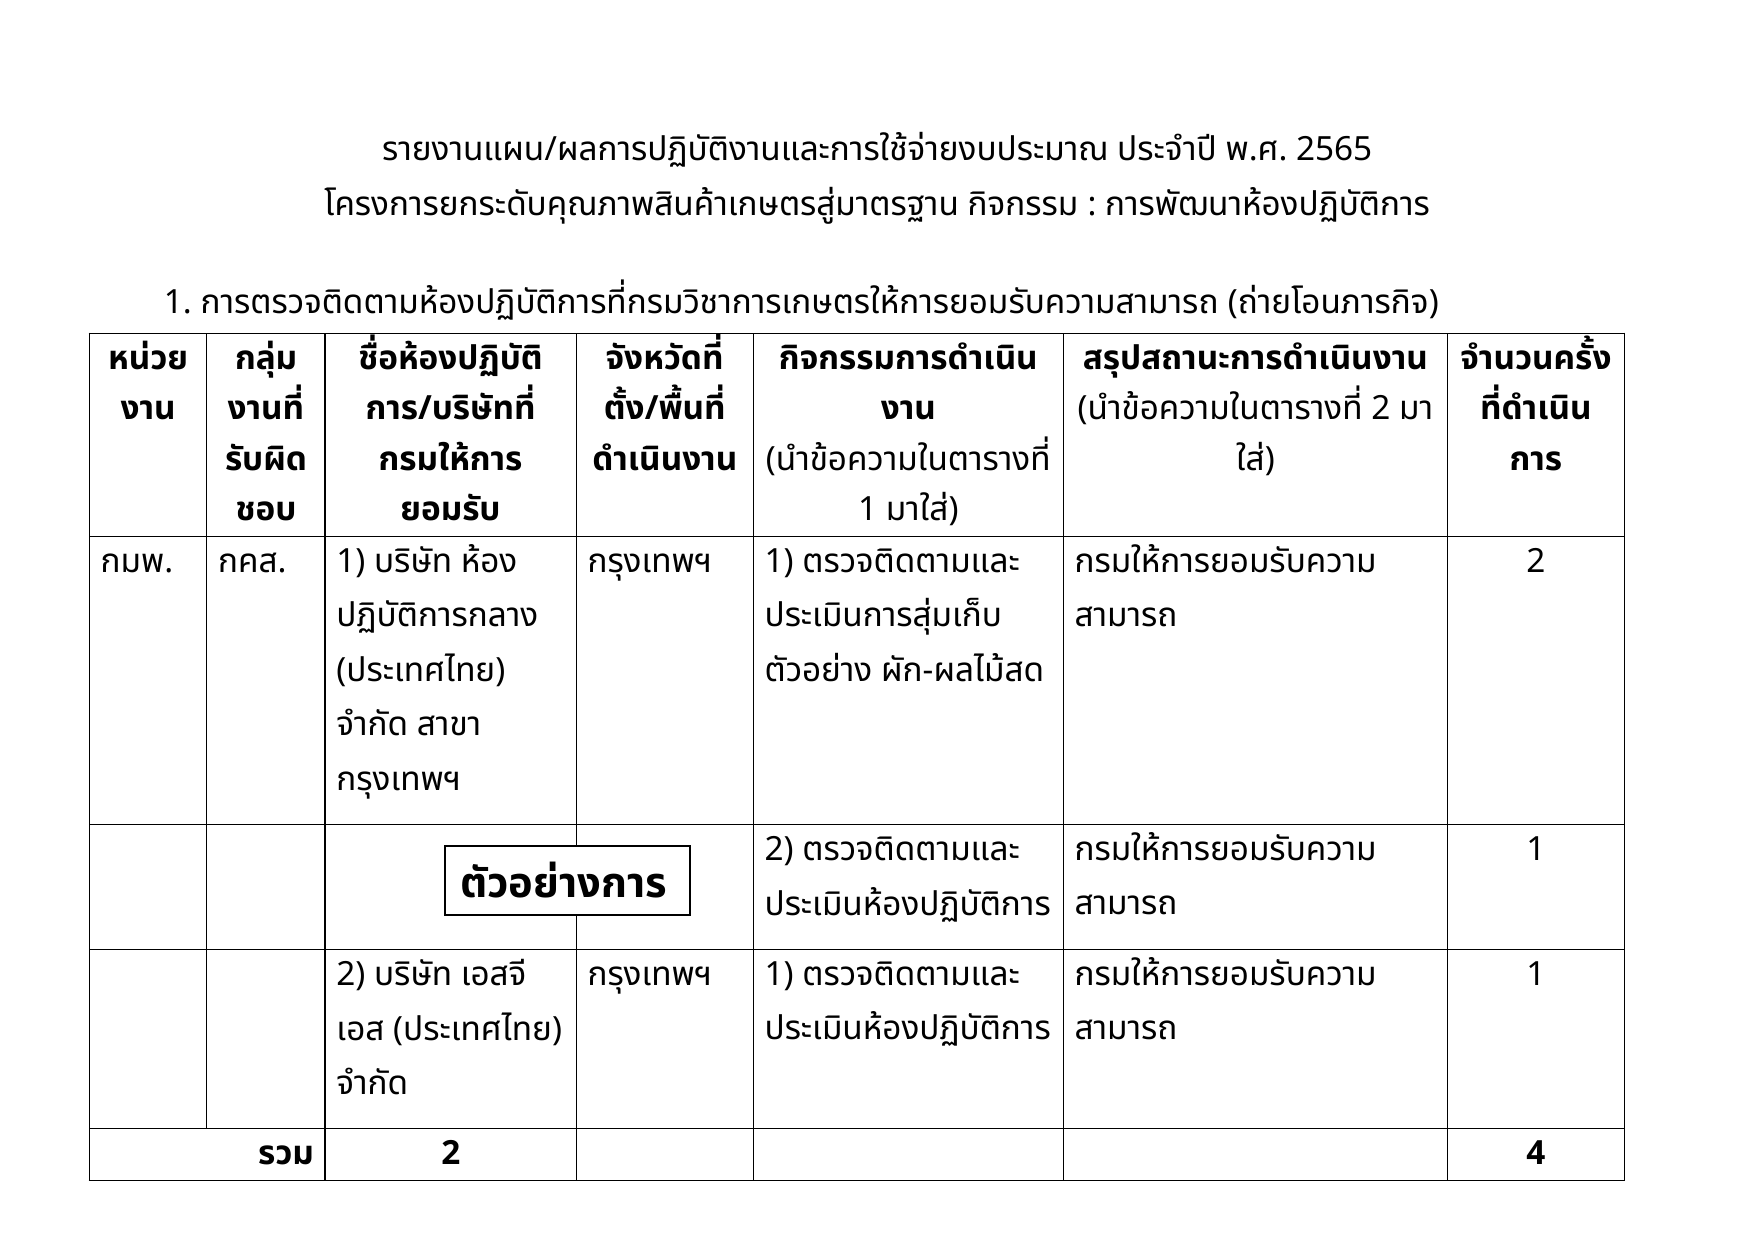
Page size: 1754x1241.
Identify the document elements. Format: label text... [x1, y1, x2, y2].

table_header จำนวนครั้งที่ดำเนินการ [1448, 334, 1624, 536]
table_cell กรมให้การยอมรับความสามารถ [1064, 825, 1447, 949]
text โครงการยกระดับคุณภาพสินค้าเกษตรสู่มาตรฐาน กิจกรรม : การพัฒนาห้องปฏิบัติการ [89, 179, 1665, 230]
table_cell 2 [326, 1129, 576, 1179]
table_cell [90, 950, 206, 1128]
text รายงานแผน/ผลการปฏิบัติงานและการใช้จ่ายงบประมาณ ประจำปี พ.ศ. 2565 [89, 125, 1665, 175]
table_header กลุ่มงานที่รับผิดชอบ [207, 334, 324, 536]
table_cell 1) ตรวจติดตามและประเมินห้องปฏิบัติการ [754, 950, 1063, 1128]
table_cell กรมให้การยอมรับความสามารถ [1064, 950, 1447, 1128]
table_cell 2 [1448, 537, 1624, 824]
table_cell [326, 825, 576, 949]
table_cell [207, 825, 324, 949]
table_header กิจกรรมการดำเนินงาน (นำข้อความในตารางที่ 1 มาใส่) [754, 334, 1063, 536]
table_cell กรมให้การยอมรับความสามารถ [1064, 537, 1447, 824]
table_cell 2) บริษัท เอสจีเอส (ประเทศไทย) จำกัด [326, 950, 576, 1128]
table_cell 1 [1448, 825, 1624, 949]
table_cell [577, 825, 753, 949]
table_cell กรุงเทพฯ [577, 537, 753, 824]
table_cell [207, 950, 324, 1128]
table_cell กมพ. [90, 537, 206, 824]
text 1. การตรวจติดตามห้องปฏิบัติการที่กรมวิชาการเกษตรให้การยอมรับความสามารถ (ถ่ายโอนภารกิจ) [89, 278, 1665, 329]
table_cell [577, 1129, 753, 1179]
table_header หน่วยงาน [90, 334, 206, 536]
table_cell 1) ตรวจติดตามและประเมินการสุ่มเก็บตัวอย่าง ผัก-ผลไม้สด [754, 537, 1063, 824]
table_cell [754, 1129, 1063, 1179]
table_cell [90, 825, 206, 949]
table_cell 2) ตรวจติดตามและประเมินห้องปฏิบัติการ [754, 825, 1063, 949]
table_cell [1064, 1129, 1447, 1179]
table_cell รวม [90, 1129, 324, 1179]
table_header ชื่อห้องปฏิบัติการ/บริษัทที่กรมให้การยอมรับ [326, 334, 576, 536]
table_cell กคส. [207, 537, 324, 824]
table_cell 1) บริษัท ห้องปฏิบัติการกลาง (ประเทศไทย) จำกัด สาขากรุงเทพฯ [326, 537, 576, 824]
table_cell กรุงเทพฯ [577, 950, 753, 1128]
table_cell 4 [1448, 1129, 1624, 1179]
table_cell 1 [1448, 950, 1624, 1128]
table_header จังหวัดที่ตั้ง/พื้นที่ดำเนินงาน [577, 334, 753, 536]
table_header สรุปสถานะการดำเนินงาน (นำข้อความในตารางที่ 2 มาใส่) [1064, 334, 1447, 536]
